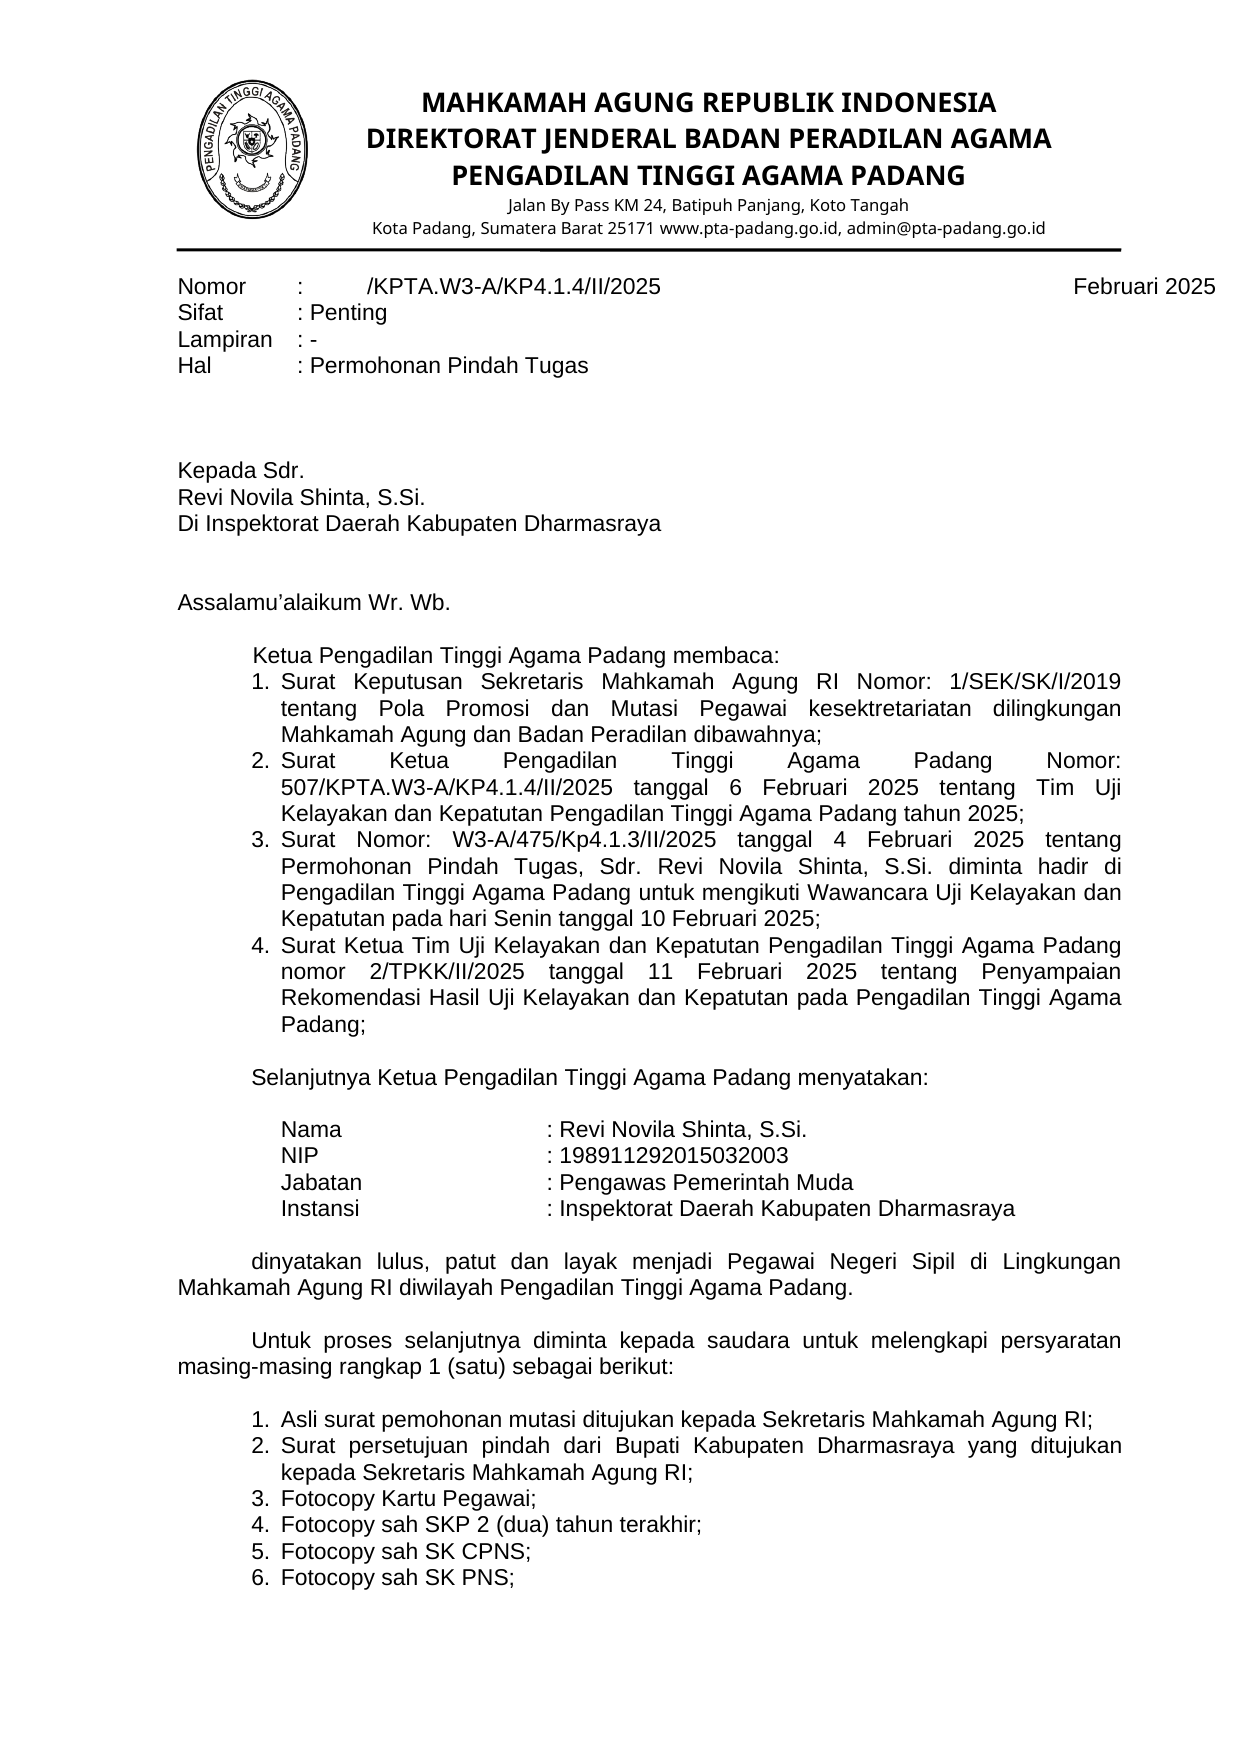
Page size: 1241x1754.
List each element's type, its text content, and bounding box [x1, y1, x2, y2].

text 6. Fotocopy sah SK PNS; [251, 1564, 1122, 1591]
text Revi Novila Shinta, S.Si. [177, 484, 1122, 510]
text Nomor : /KPTA.W3-A/KP4.1.4/II/2025 Februari 2025 [177, 273, 1122, 299]
text MAHKAMAH AGUNG REPUBLIK INDONESIA [308, 83, 1122, 120]
text 1. Surat Keputusan Sekretaris Mahkamah Agung RI Nomor: 1/SEK/SK/I/2019 tentang Pola Promosi dan Mutasi Pegawai kesektretariatan dilingkungan Mahkamah Agung dan Badan Peradilan dibawahnya; [251, 668, 1122, 747]
text 1. Asli surat pemohonan mutasi ditujukan kepada Sekretaris Mahkamah Agung RI; [251, 1406, 1122, 1432]
text 2. Surat Ketua Pengadilan Tinggi Agama Padang Nomor: 507/KPTA.W3-A/KP4.1.4/II/2025 tanggal 6 Februari 2025 tentang Tim Uji Kelayakan dan Kepatutan Pengadilan Tinggi Agama Padang tahun 2025; [251, 747, 1122, 826]
text Assalamu’alaikum Wr. Wb. [177, 589, 1122, 615]
text dinyatakan lulus, patut dan layak menjadi Pegawai Negeri Sipil di Lingkungan Mahkamah Agung RI diwilayah Pengadilan Tinggi Agama Padang. [177, 1248, 1122, 1301]
text 3. Fotocopy Kartu Pegawai; [251, 1485, 1122, 1511]
text Nama : Revi Novila Shinta, S.Si. [281, 1116, 1122, 1142]
text Sifat : Penting [177, 299, 1122, 326]
text Kota Padang, Sumatera Barat 25171 www.pta-padang.go.id, admin@pta-padang.go.id [295, 216, 1122, 239]
text 5. Fotocopy sah SK CPNS; [251, 1538, 1122, 1564]
text Hal : Permohonan Pindah Tugas [177, 352, 1122, 378]
text PENGADILAN TINGGI AGAMA PADANG [308, 157, 1122, 194]
text Kepada Sdr. [177, 457, 1122, 484]
text NIP : 198911292015032003 [281, 1142, 1122, 1169]
text 4. Surat Ketua Tim Uji Kelayakan dan Kepatutan Pengadilan Tinggi Agama Padang nomor 2/TPKK/II/2025 tanggal 11 Februari 2025 tentang Penyampaian Rekomendasi Hasil Uji Kelayakan dan Kepatutan pada Pengadilan Tinggi Agama Padang; [251, 932, 1122, 1037]
text Jabatan : Pengawas Pemerintah Muda [281, 1169, 1122, 1195]
text Untuk proses selanjutnya diminta kepada saudara untuk melengkapi persyaratan masing-masing rangkap 1 (satu) sebagai berikut: [177, 1327, 1122, 1380]
text DIREKTORAT JENDERAL BADAN PERADILAN AGAMA [308, 120, 1122, 157]
text Jalan By Pass KM 24, Batipuh Panjang, Koto Tangah [308, 194, 1122, 216]
text Selanjutnya Ketua Pengadilan Tinggi Agama Padang menyatakan: [251, 1063, 1122, 1090]
text Instansi : Inspektorat Daerah Kabupaten Dharmasraya [281, 1195, 1122, 1222]
text 2. Surat persetujuan pindah dari Bupati Kabupaten Dharmasraya yang ditujukan kepada Sekretaris Mahkamah Agung RI; [251, 1432, 1122, 1485]
picture [196, 79, 308, 220]
text Di Inspektorat Daerah Kabupaten Dharmasraya [177, 510, 1122, 536]
text 3. Surat Nomor: W3-A/475/Kp4.1.3/II/2025 tanggal 4 Februari 2025 tentang Permohonan Pindah Tugas, Sdr. Revi Novila Shinta, S.Si. diminta hadir di Pengadilan Tinggi Agama Padang untuk mengikuti Wawancara Uji Kelayakan dan Kepatutan pada hari Senin tanggal 10 Februari 2025; [251, 826, 1122, 932]
text 4. Fotocopy sah SKP 2 (dua) tahun terakhir; [251, 1511, 1122, 1538]
text Ketua Pengadilan Tinggi Agama Padang membaca: [177, 642, 1122, 668]
text Lampiran : - [177, 326, 1122, 352]
